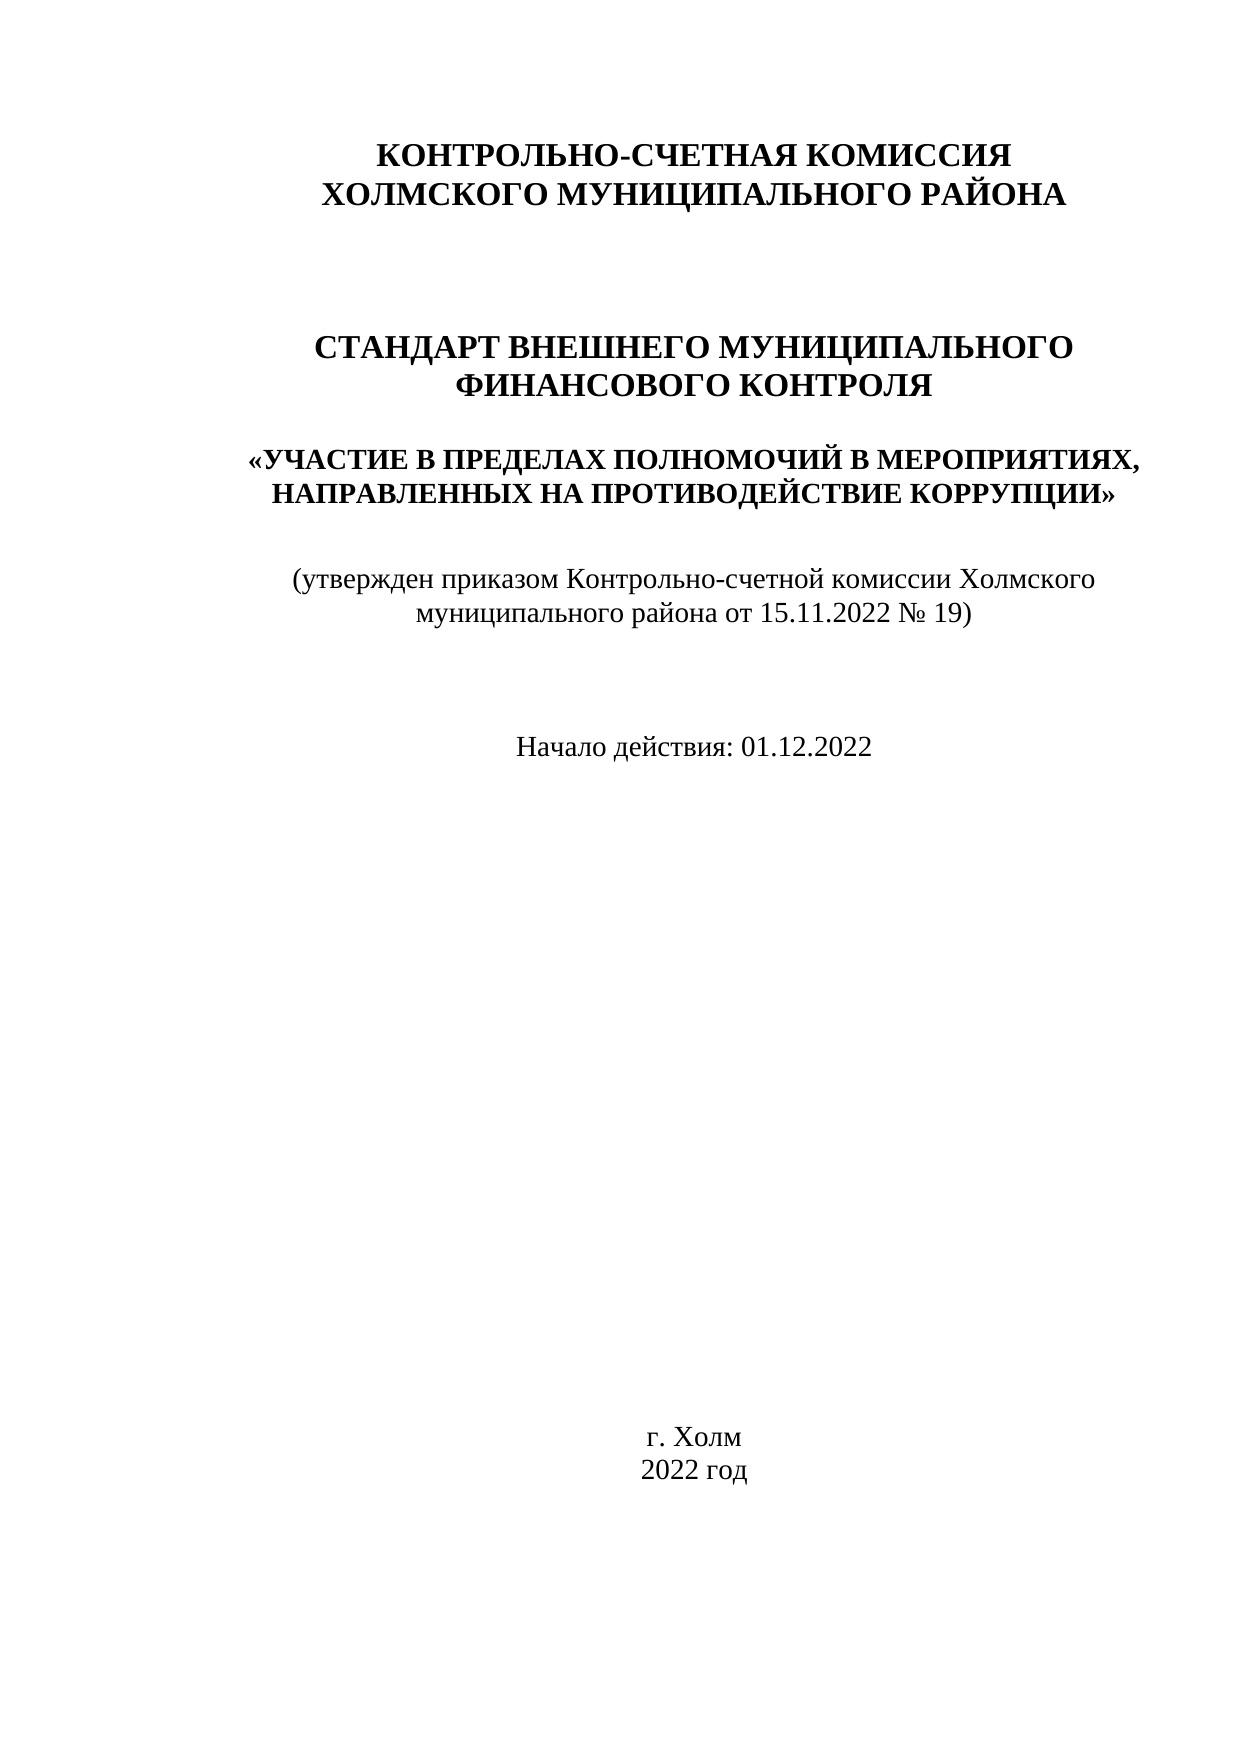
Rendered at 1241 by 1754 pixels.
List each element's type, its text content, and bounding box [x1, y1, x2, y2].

text СТАНДАРТ ВНЕШНЕГО МУНИЦИПАЛЬНОГО [207, 327, 1181, 366]
text (утвержден приказом Контрольно-счетной комиссии Холмского [207, 561, 1181, 595]
text 2022 год [207, 1452, 1181, 1486]
text ХОЛМСКОГО МУНИЦИПАЛЬНОГО РАЙОНА [207, 174, 1181, 212]
text г. Холм [207, 1419, 1181, 1452]
text муниципального района от 15.11.2022 № 19) [207, 595, 1181, 628]
text «УЧАСТИЕ В ПРЕДЕЛАХ ПОЛНОМОЧИЙ В МЕРОПРИЯТИЯХ, НАПРАВЛЕННЫХ НА ПРОТИВОДЕЙСТВИЕ КОРРУПЦИИ» [207, 442, 1181, 509]
text Начало действия: 01.12.2022 [207, 729, 1181, 762]
text ФИНАНСОВОГО КОНТРОЛЯ [207, 366, 1181, 404]
text КОНТРОЛЬНО-СЧЕТНАЯ КОМИССИЯ [207, 136, 1181, 174]
